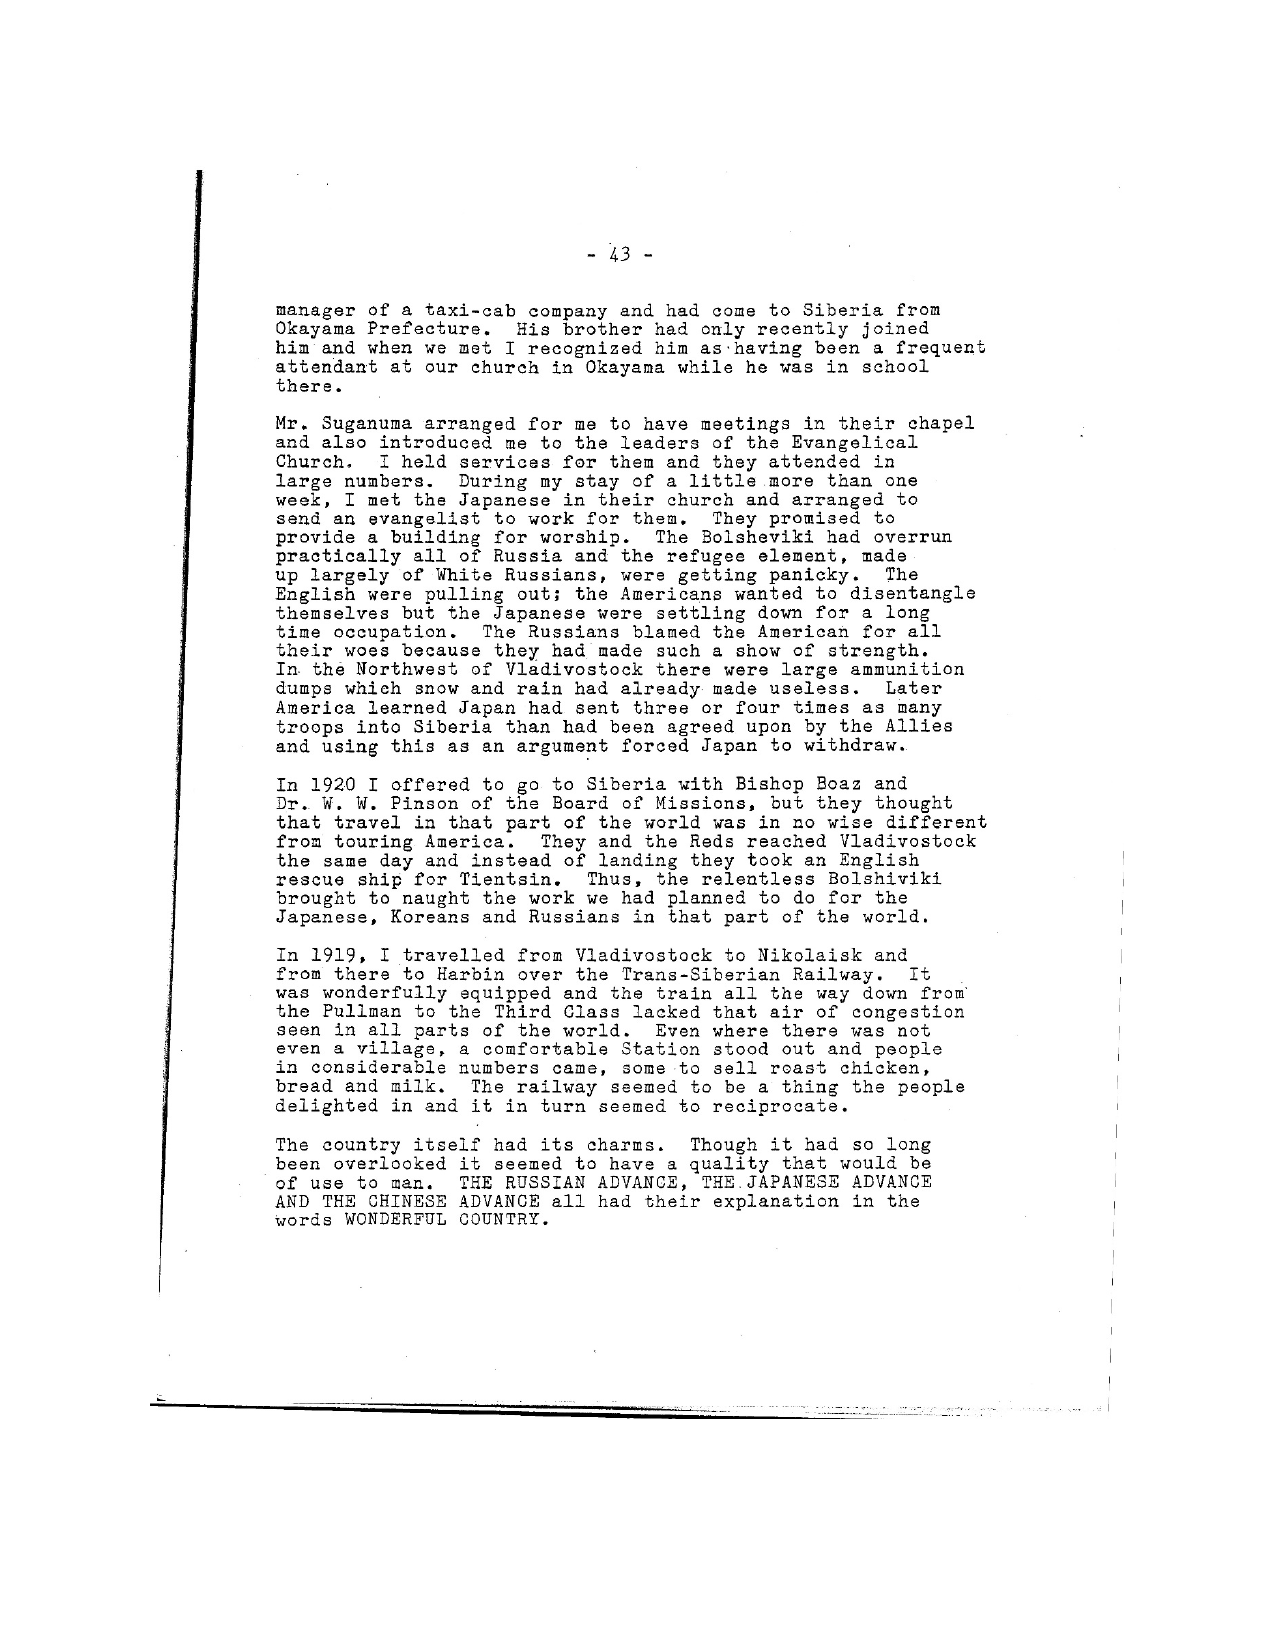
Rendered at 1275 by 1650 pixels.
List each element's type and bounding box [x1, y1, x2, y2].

picture [150, 150, 1124, 1419]
